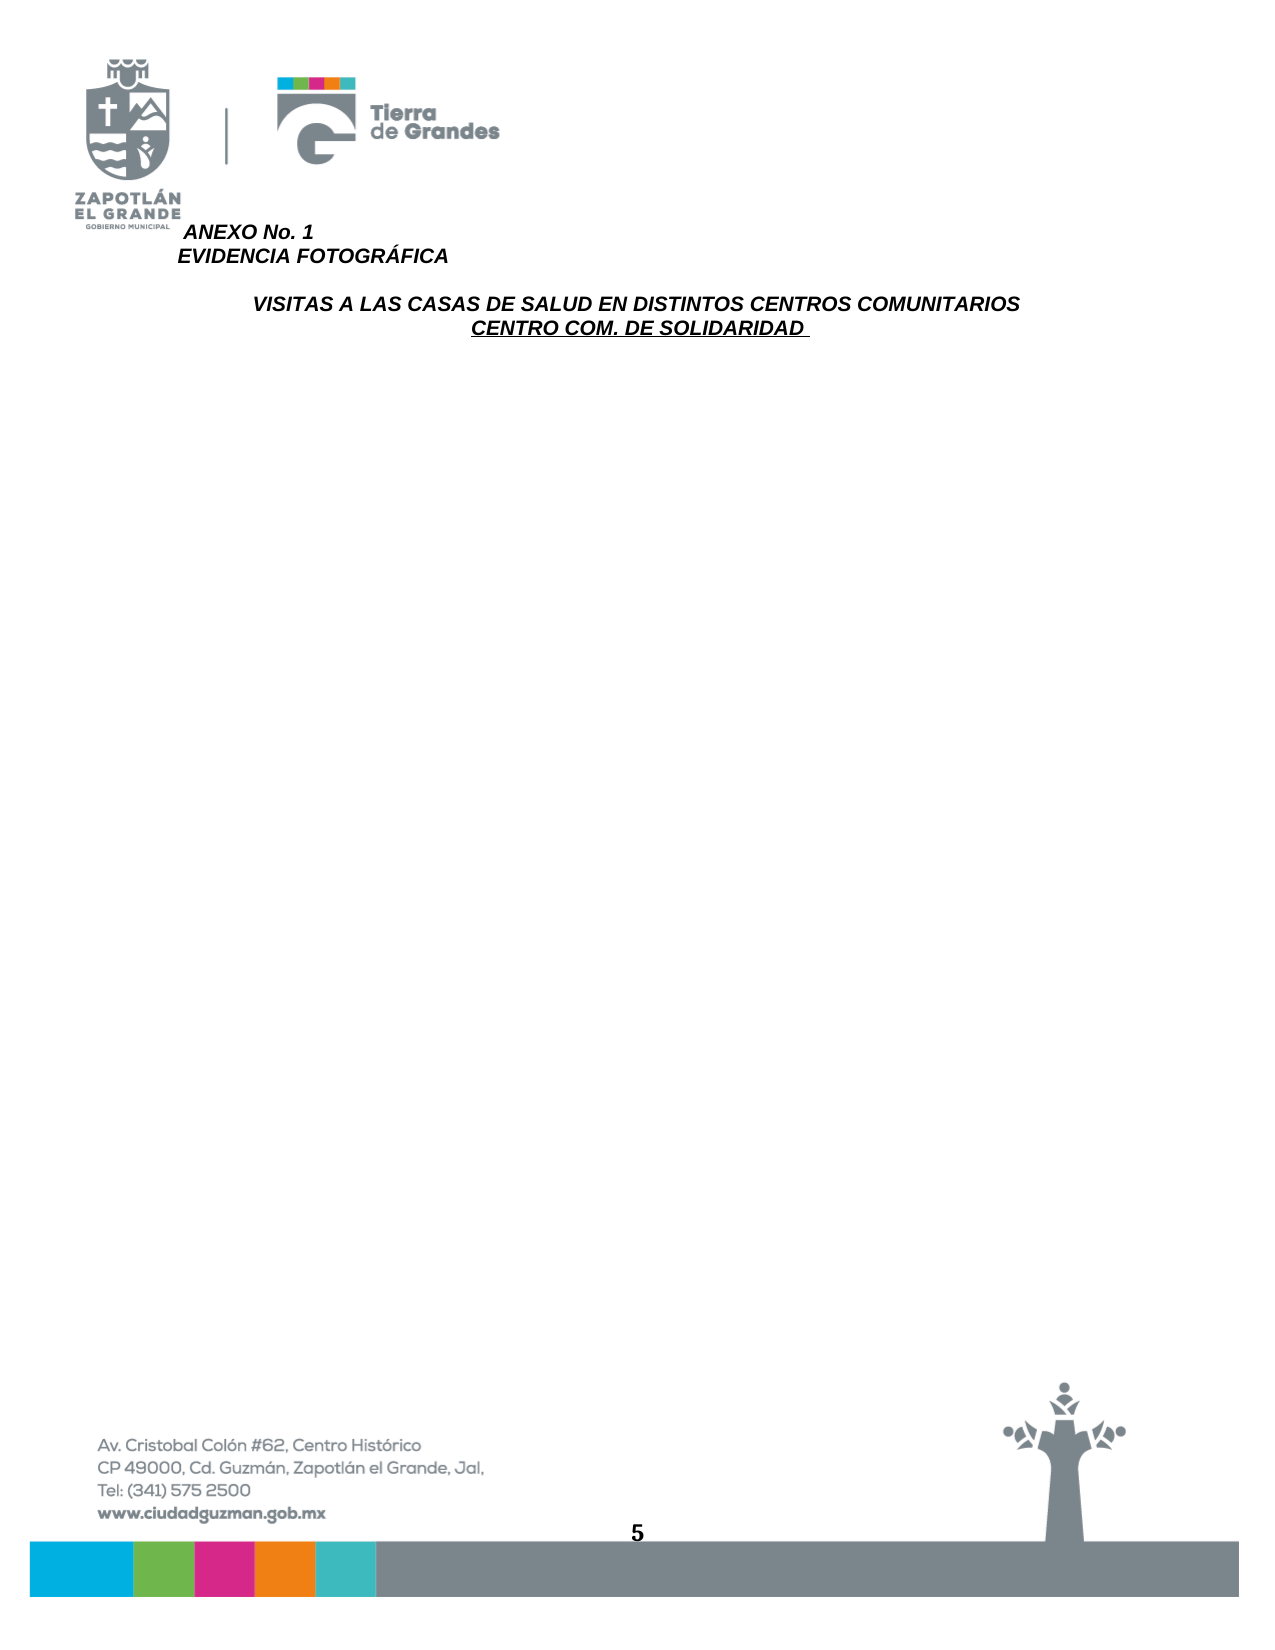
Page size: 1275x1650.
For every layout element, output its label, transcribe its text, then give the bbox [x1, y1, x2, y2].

picture [0, 0, 1275, 1650]
text EVIDENCIA FOTOGRÁFICA [177, 243, 1098, 267]
text ANEXO No. 1 [177, 219, 1098, 243]
text VISITAS A LAS CASAS DE SALUD EN DISTINTOS CENTROS COMUNITARIOS [177, 291, 1098, 315]
text CENTRO COM. DE SOLIDARIDAD [177, 315, 1098, 339]
